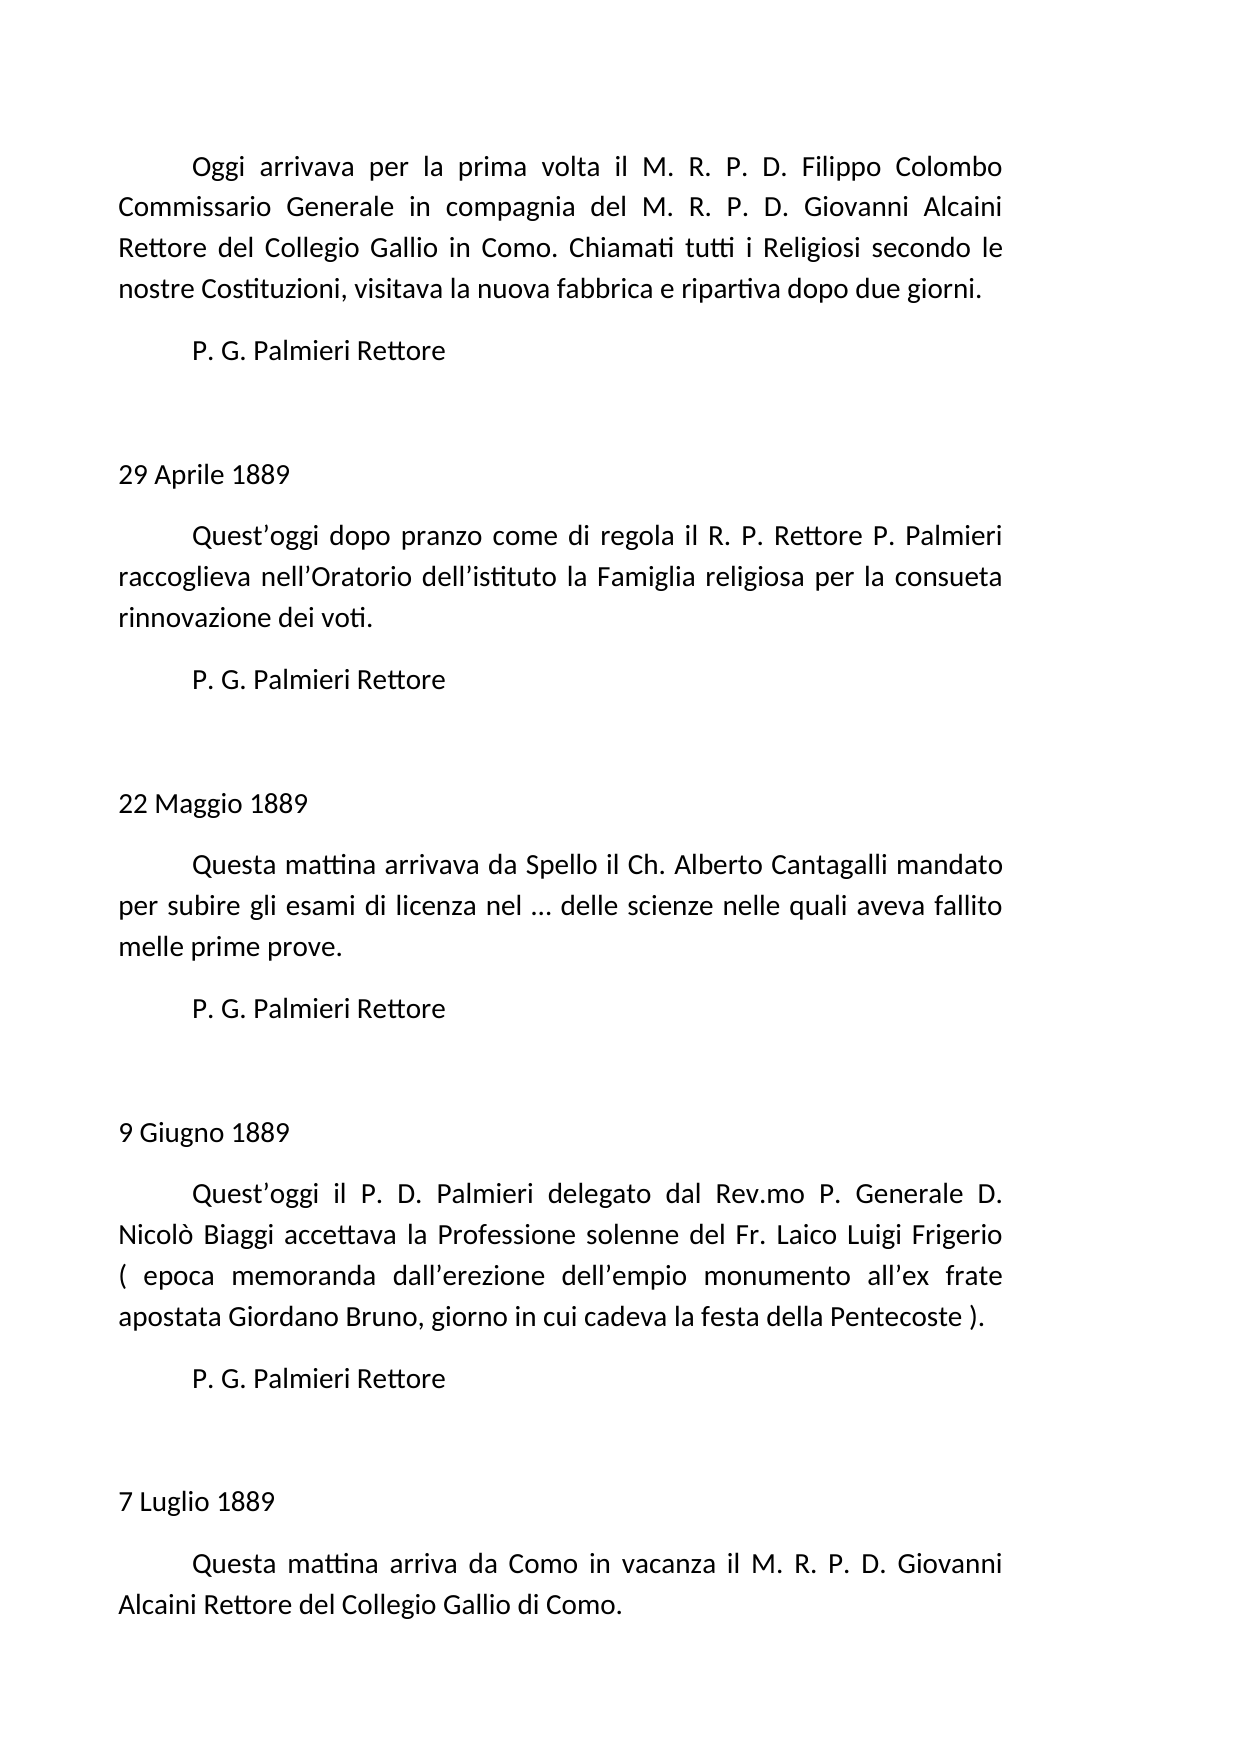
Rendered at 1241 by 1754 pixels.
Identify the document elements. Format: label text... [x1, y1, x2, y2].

text Oggi arrivava per la prima volta il M. R. P. D. Filippo Colombo Commissario Generale in compagnia del M. R. P. D. Giovanni Alcaini Rettore del Collegio Gallio in Como. Chiamati tutti i Religiosi secondo le nostre Costituzioni, visitava la nuova fabbrica e ripartiva dopo due giorni. [118, 148, 1004, 306]
text 9 Giugno 1889 [118, 1114, 1004, 1149]
text P. G. Palmieri Rettore [118, 332, 1004, 368]
text 29 Aprile 1889 [118, 456, 1004, 491]
text P. G. Palmieri Rettore [118, 1360, 1004, 1396]
text P. G. Palmieri Rettore [118, 661, 1004, 697]
text Questa mattina arriva da Como in vacanza il M. R. P. D. Giovanni Alcaini Rettore del Collegio Gallio di Como. [118, 1545, 1004, 1622]
text Questa mattina arrivava da Spello il Ch. Alberto Cantagalli mandato per subire gli esami di licenza nel … delle scienze nelle quali aveva fallito melle prime prove. [118, 846, 1004, 964]
text P. G. Palmieri Rettore [118, 990, 1004, 1026]
text Quest’oggi dopo pranzo come di regola il R. P. Rettore P. Palmieri raccoglieva nell’Oratorio dell’istituto la Famiglia religiosa per la consueta rinnovazione dei voti. [118, 517, 1004, 635]
text Quest’oggi il P. D. Palmieri delegato dal Rev.mo P. Generale D. Nicolò Biaggi accettava la Professione solenne del Fr. Laico Luigi Frigerio ( epoca memoranda dall’erezione dell’empio monumento all’ex frate apostata Giordano Bruno, giorno in cui cadeva la festa della Pentecoste ). [118, 1175, 1004, 1334]
text 22 Maggio 1889 [118, 785, 1004, 820]
text 7 Luglio 1889 [118, 1483, 1004, 1519]
